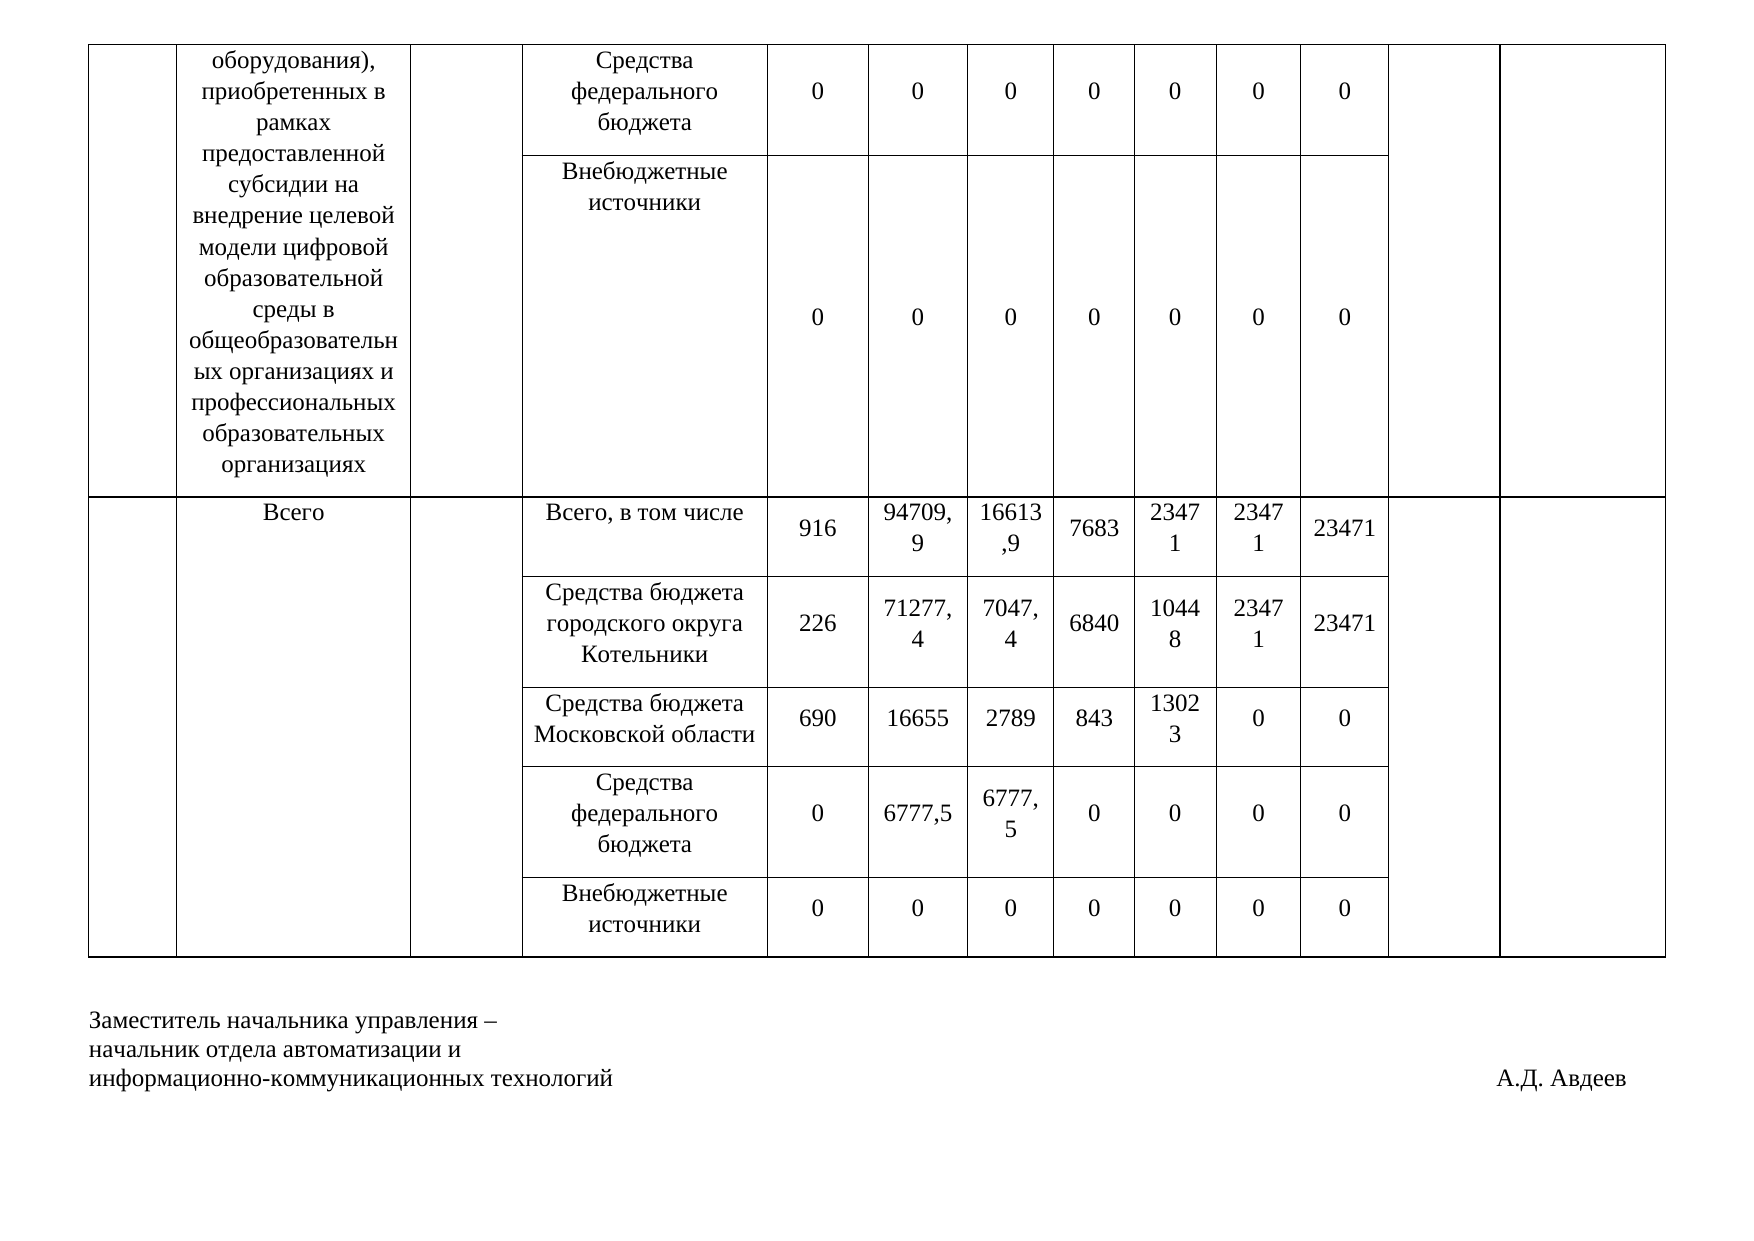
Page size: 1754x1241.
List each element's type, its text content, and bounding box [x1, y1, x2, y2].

table_cell 0 [1301, 878, 1388, 956]
table_cell 16613,9 [968, 498, 1053, 576]
table_cell [1501, 498, 1665, 956]
table_cell Средства федерального бюджета [523, 767, 767, 877]
table_cell 0 [1217, 688, 1300, 766]
table_cell 23471 [1217, 498, 1300, 576]
table_cell 23471 [1217, 577, 1300, 687]
table_cell Всего, в том числе [523, 498, 767, 576]
table_cell Внебюджетные источники [523, 878, 767, 956]
table_cell 0 [968, 45, 1053, 155]
table_cell 0 [869, 156, 967, 496]
table_cell 7047,4 [968, 577, 1053, 687]
table_cell 0 [968, 156, 1053, 496]
table_cell 0 [1135, 156, 1216, 496]
table_cell 0 [1217, 156, 1300, 496]
table_cell 0 [968, 878, 1053, 956]
table_cell [1389, 498, 1499, 956]
table_cell 0 [869, 878, 967, 956]
table_cell 0 [768, 878, 868, 956]
text Заместитель начальника управления – [89, 1005, 1665, 1034]
table_cell 0 [1054, 156, 1134, 496]
table_cell Средства федерального бюджета [523, 45, 767, 155]
table_cell 71277,4 [869, 577, 967, 687]
text информационно-коммуникационных технологий А.Д. Авдеев [89, 1063, 1665, 1091]
table_cell 226 [768, 577, 868, 687]
table_cell 0 [768, 156, 868, 496]
table_cell 6777,5 [869, 767, 967, 877]
table_cell 2789 [968, 688, 1053, 766]
text начальник отдела автоматизации и [89, 1034, 1665, 1063]
table_cell [411, 498, 522, 956]
table_cell 94709,9 [869, 498, 967, 576]
table_cell 0 [1135, 767, 1216, 877]
table_cell 16655 [869, 688, 967, 766]
table_cell 0 [1135, 45, 1216, 155]
table_cell 23471 [1301, 577, 1388, 687]
table_cell 0 [1301, 767, 1388, 877]
table_cell 0 [1301, 45, 1388, 155]
table_cell Средства бюджета городского округа Котельники [523, 577, 767, 687]
table_cell 0 [1217, 45, 1300, 155]
table_cell 6840 [1054, 577, 1134, 687]
table_cell 0 [768, 767, 868, 877]
table_cell 0 [1054, 878, 1134, 956]
table_cell 0 [1217, 767, 1300, 877]
table_cell 23471 [1301, 498, 1388, 576]
table_cell 0 [768, 45, 868, 155]
table_cell 0 [1054, 45, 1134, 155]
table_cell 0 [869, 45, 967, 155]
table_cell Внебюджетные источники [523, 156, 767, 496]
table_cell 843 [1054, 688, 1134, 766]
table_cell 13023 [1135, 688, 1216, 766]
table_cell 690 [768, 688, 868, 766]
table_cell [89, 498, 176, 956]
table_cell 6777,5 [968, 767, 1053, 877]
table_cell 23471 [1135, 498, 1216, 576]
table_cell Средства бюджета Московской области [523, 688, 767, 766]
table_cell 0 [1054, 767, 1134, 877]
table_cell Всего [177, 498, 410, 956]
table_cell 916 [768, 498, 868, 576]
table_cell 0 [1301, 156, 1388, 496]
table_cell 7683 [1054, 498, 1134, 576]
table_cell 10448 [1135, 577, 1216, 687]
table_cell 0 [1217, 878, 1300, 956]
table_cell 0 [1301, 688, 1388, 766]
table_cell 0 [1135, 878, 1216, 956]
